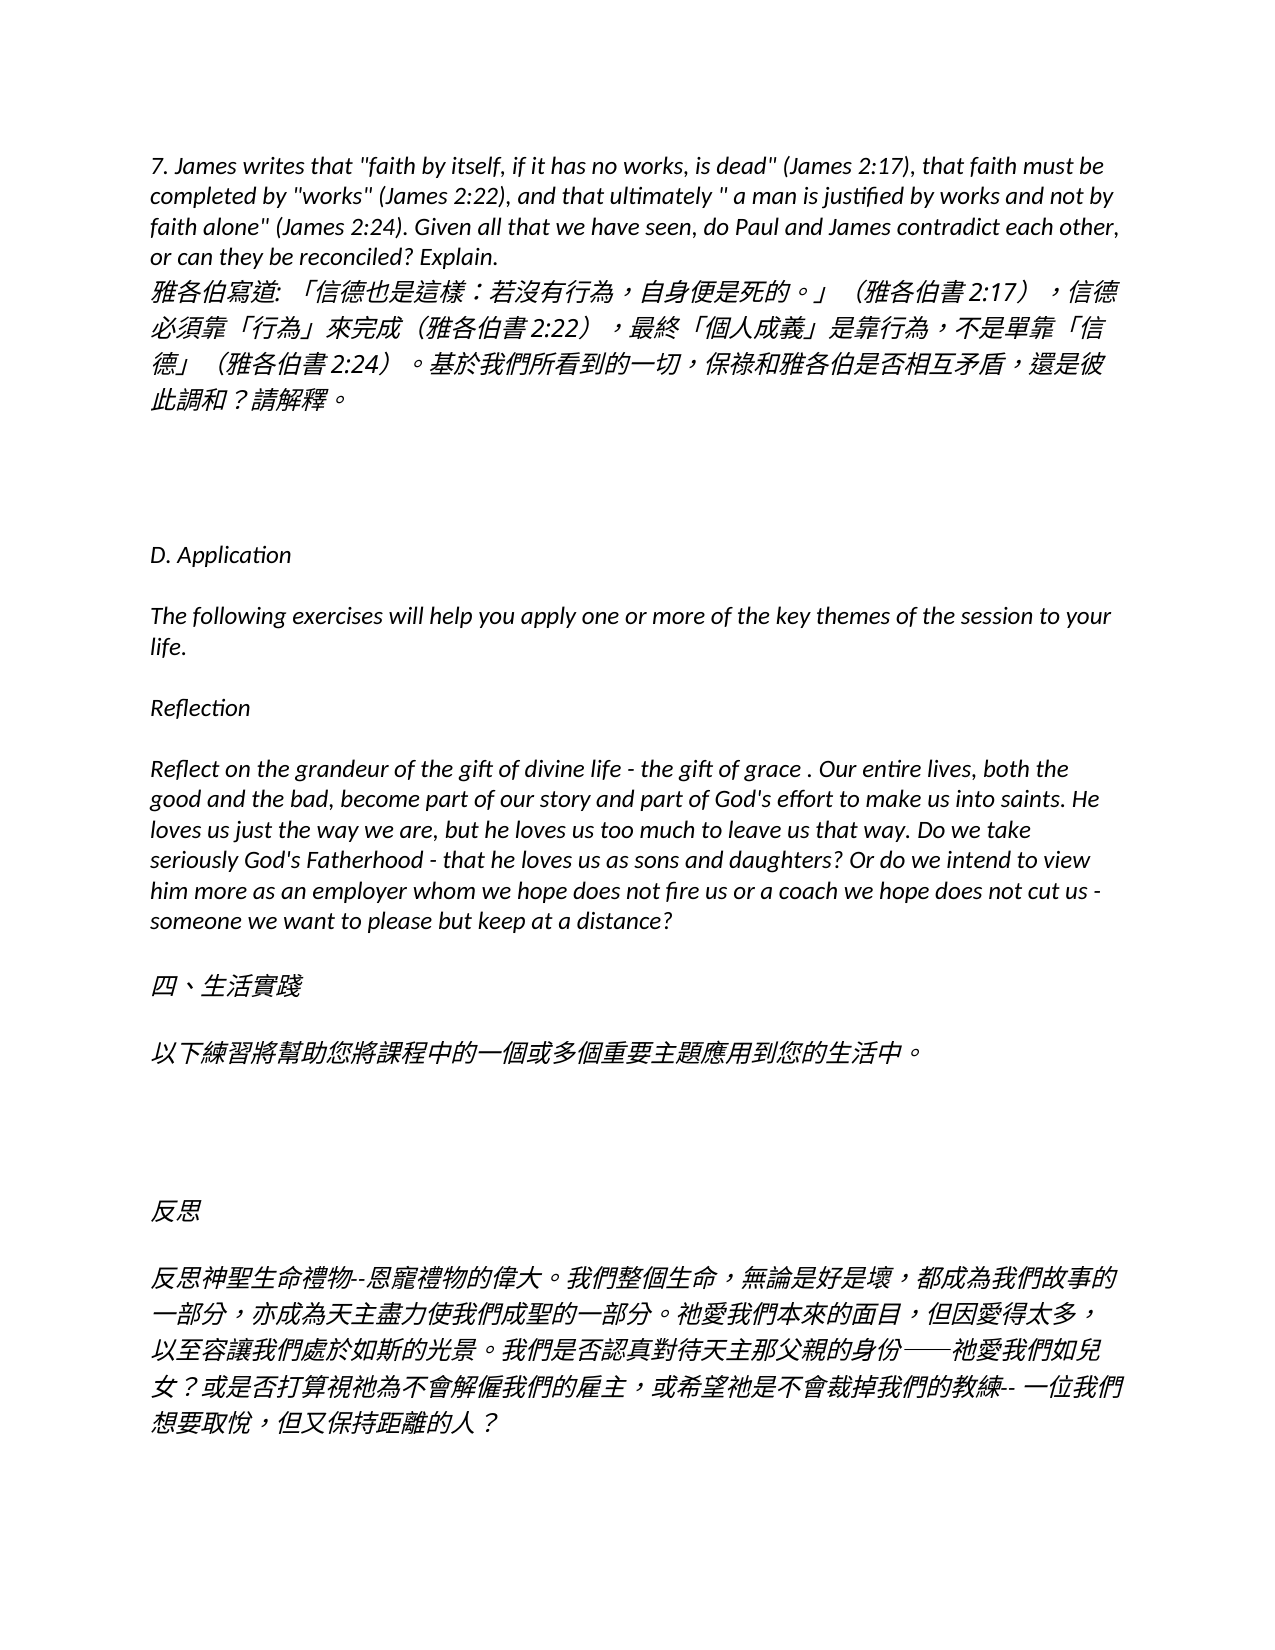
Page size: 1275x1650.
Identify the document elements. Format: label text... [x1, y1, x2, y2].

text Reflect on the grandeur of the gift of divine life - the gift of grace . Our entire lives, both the good and the bad, become part of our story and part of God's effort to make us into saints. He loves us just the way we are, but he loves us too much to leave us that way. Do we take seriously God's Fatherhood - that he loves us as sons and daughters? Or do we intend to view him more as an employer whom we hope does not fire us or a coach we hope does not cut us - someone we want to please but keep at a distance? [150, 753, 1125, 936]
text Reflection [150, 692, 1125, 722]
text 反思神聖生命禮物--恩寵禮物的偉大。我們整個生命，無論是好是壞，都成為我們故事的一部分，亦成為天主盡力使我們成聖的一部分。祂愛我們本來的面目，但因愛得太多，以至容讓我們處於如斯的光景。我們是否認真對待天主那父親的身份——祂愛我們如兒女？或是否打算視祂為不會解僱我們的雇主，或希望祂是不會裁掉我們的教練-- 一位我們想要取悅，但又保持距離的人？ [150, 1258, 1125, 1439]
text D. Application [150, 539, 1125, 570]
text 以下練習將幫助您將課程中的一個或多個重要主題應用到您的生活中。 [150, 1033, 1125, 1069]
text 7. James writes that "faith by itself, if it has no works, is dead" (James 2:17), that faith must be completed by "works" (James 2:22), and that ultimately " a man is justified by works and not by faith alone" (James 2:24). Given all that we have seen, do Paul and James contradict each other, or can they be reconciled? Explain. [150, 150, 1125, 272]
text 反思 [150, 1192, 1125, 1228]
text The following exercises will help you apply one or more of the key themes of the session to your life. [150, 600, 1125, 661]
text 四、生活實踐 [150, 966, 1125, 1003]
text 雅各伯寫道: 「信德也是這樣：若沒有行為，自身便是死的。」（雅各伯書 2:17），信德必須靠「行為」來完成（雅各伯書 2:22），最終「個人成義」是靠行為，不是單靠「信德」（雅各伯書 2:24）。基於我們所看到的一切，保祿和雅各伯是否相互矛盾，還是彼此調和？請解釋。 [150, 272, 1125, 417]
